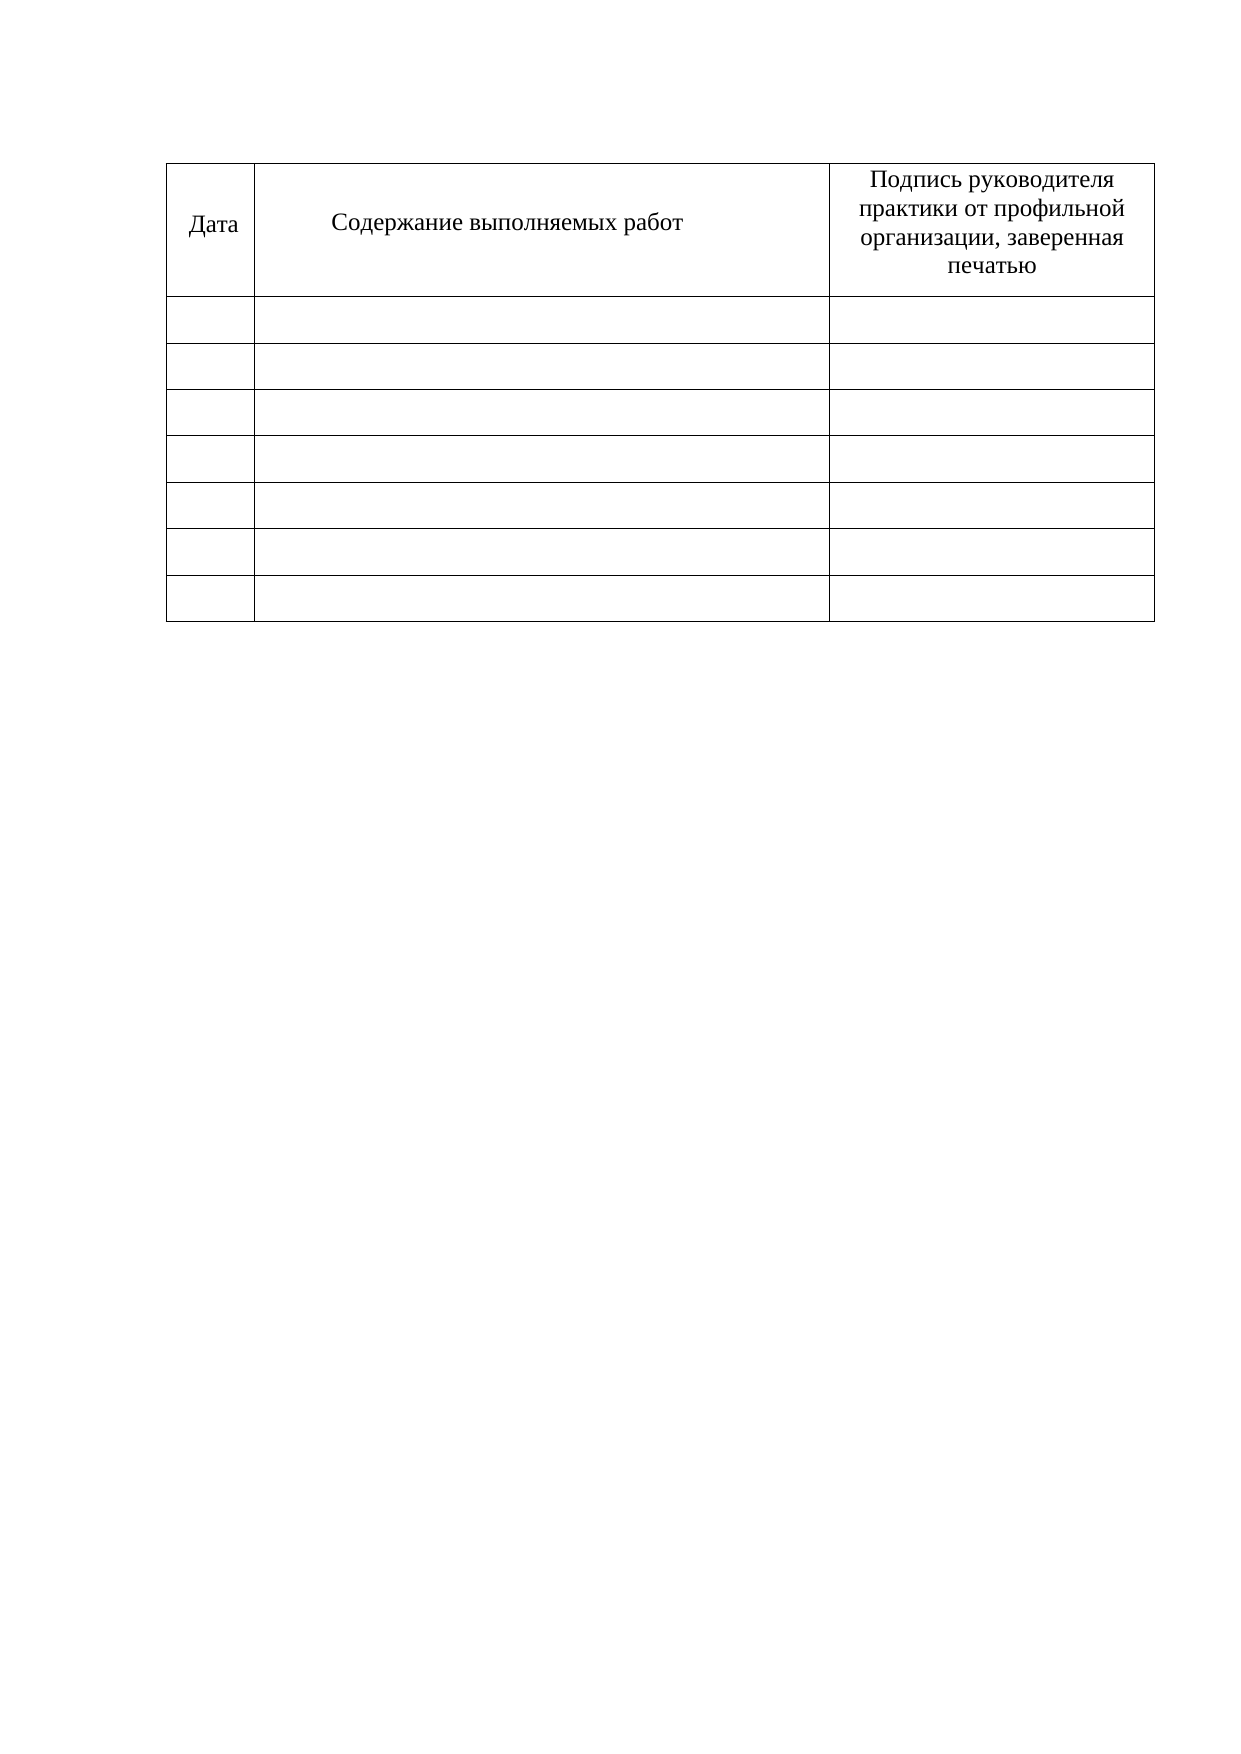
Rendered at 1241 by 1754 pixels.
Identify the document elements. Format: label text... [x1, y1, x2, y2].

table_cell [830, 483, 1154, 528]
table_cell [255, 390, 829, 435]
table_cell [167, 529, 254, 575]
table_cell [830, 529, 1154, 575]
table_cell [167, 436, 254, 482]
table_cell [167, 483, 254, 528]
table_header Содержание выполняемых работ [255, 164, 829, 296]
table_cell [255, 483, 829, 528]
table_cell [255, 344, 829, 389]
table_cell [830, 436, 1154, 482]
table_cell [255, 576, 829, 621]
table_header Подпись руководителя практики от профильной организации, заверенная печатью [830, 164, 1154, 296]
table_cell [830, 344, 1154, 389]
table_cell [255, 529, 829, 575]
table_cell [255, 297, 829, 342]
table_cell [167, 576, 254, 621]
table_cell [255, 436, 829, 482]
table_cell [830, 390, 1154, 435]
table_cell [167, 297, 254, 342]
table_cell [167, 344, 254, 389]
table_cell [830, 297, 1154, 342]
table_header Дата [167, 164, 254, 296]
table_cell [830, 576, 1154, 621]
table_cell [167, 390, 254, 435]
